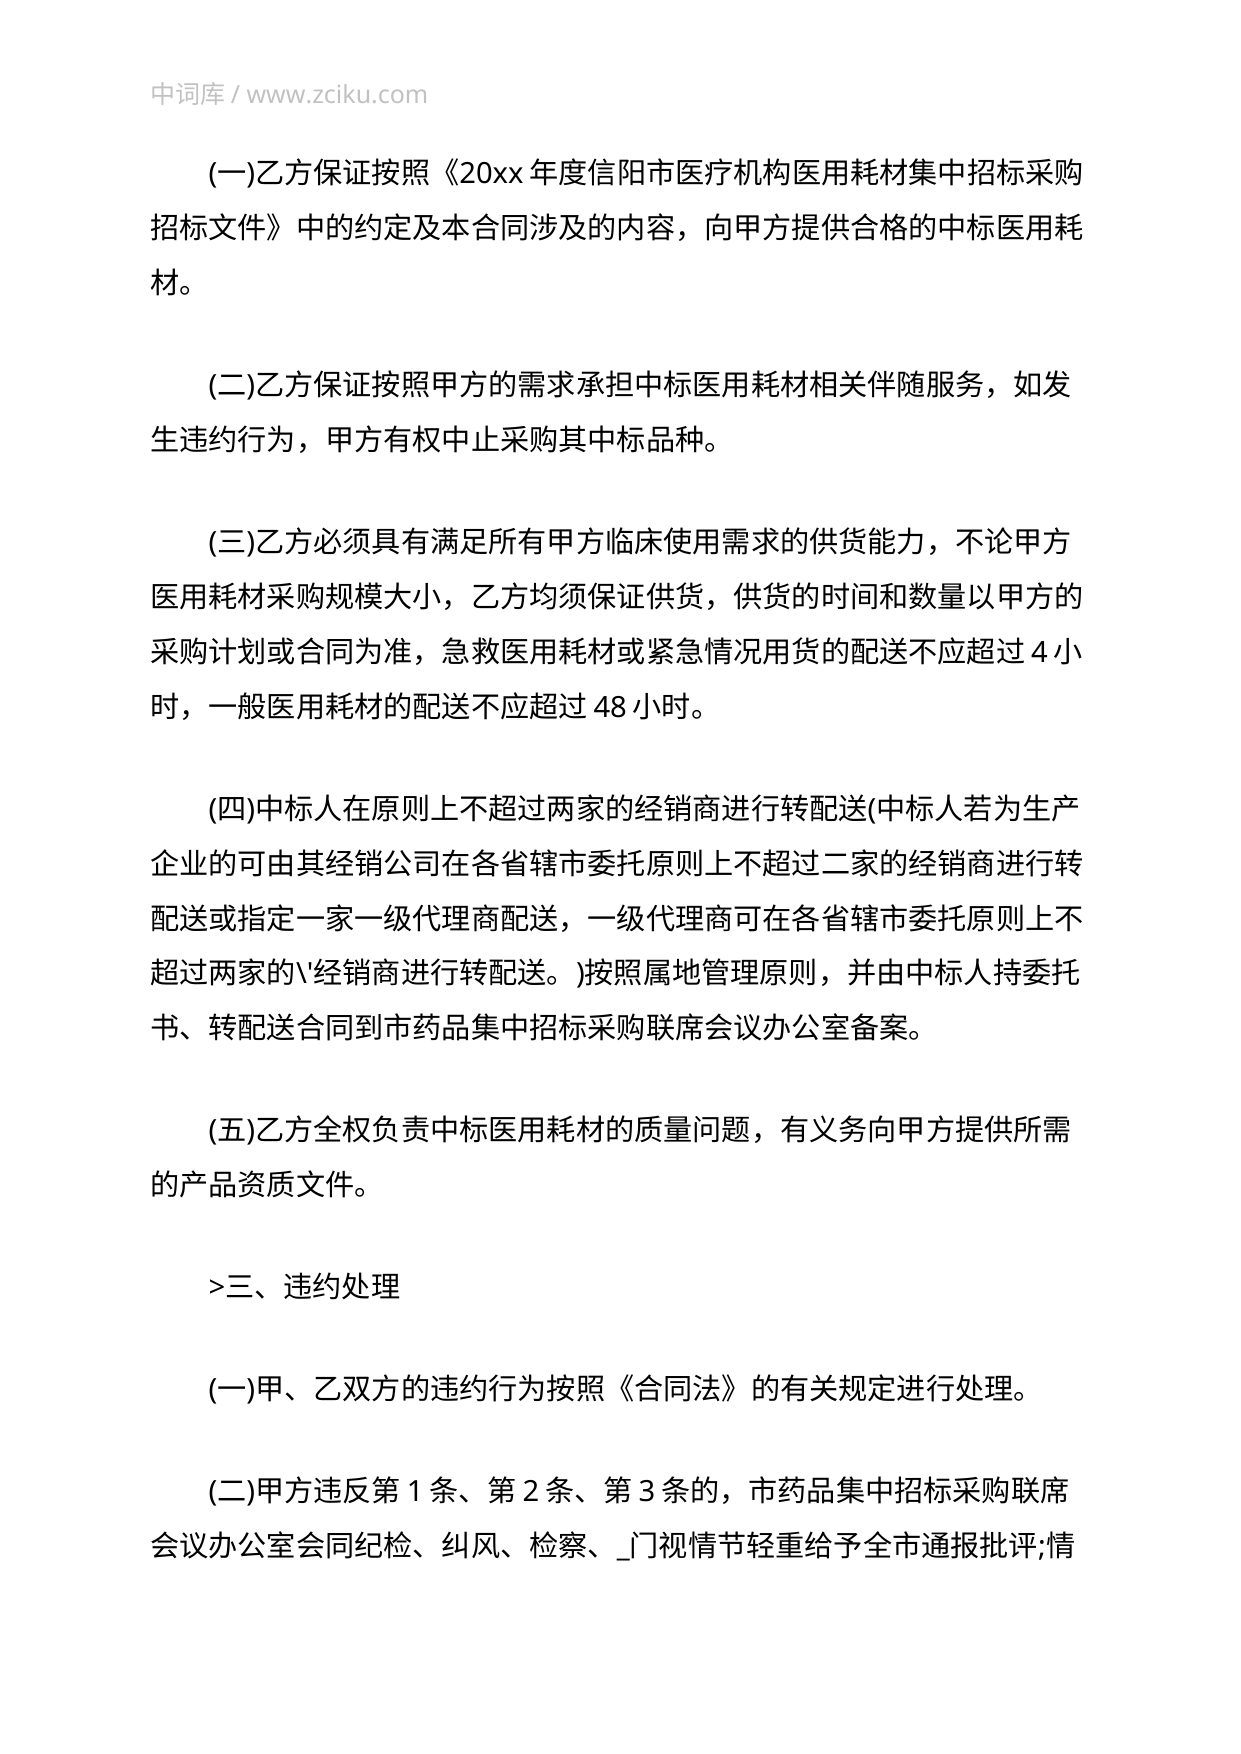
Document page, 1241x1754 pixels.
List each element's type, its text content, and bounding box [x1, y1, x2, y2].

text (二)乙方保证按照甲方的需求承担中标医用耗材相关伴随服务，如发生违约行为，甲方有权中止采购其中标品种。 [150, 362, 1090, 459]
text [150, 1468, 1090, 1565]
text (一)乙方保证按照《20xx年度信阳市医疗机构医用耗材集中招标采购招标文件》中的约定及本合同涉及的内容，向甲方提供合格的中标医用耗材。 [150, 150, 1090, 302]
text (五)乙方全权负责中标医用耗材的质量问题，有义务向甲方提供所需的产品资质文件。 [150, 1107, 1090, 1204]
text (三)乙方必须具有满足所有甲方临床使用需求的供货能力，不论甲方医用耗材采购规模大小，乙方均须保证供货，供货的时间和数量以甲方的采购计划或合同为准，急救医用耗材或紧急情况用货的配送不应超过4小时，一般医用耗材的配送不应超过48小时。 [150, 518, 1090, 726]
text >三、违约处理 [150, 1264, 1090, 1306]
text (四)中标人在原则上不超过两家的经销商进行转配送(中标人若为生产企业的可由其经销公司在各省辖市委托原则上不超过二家的经销商进行转配送或指定一家一级代理商配送，一级代理商可在各省辖市委托原则上不超过两家的\'经销商进行转配送。)按照属地管理原则，并由中标人持委托书、转配送合同到市药品集中招标采购联席会议办公室备案。 [150, 785, 1090, 1047]
text (一)甲、乙双方的违约行为按照《合同法》的有关规定进行处理。 [150, 1366, 1090, 1408]
